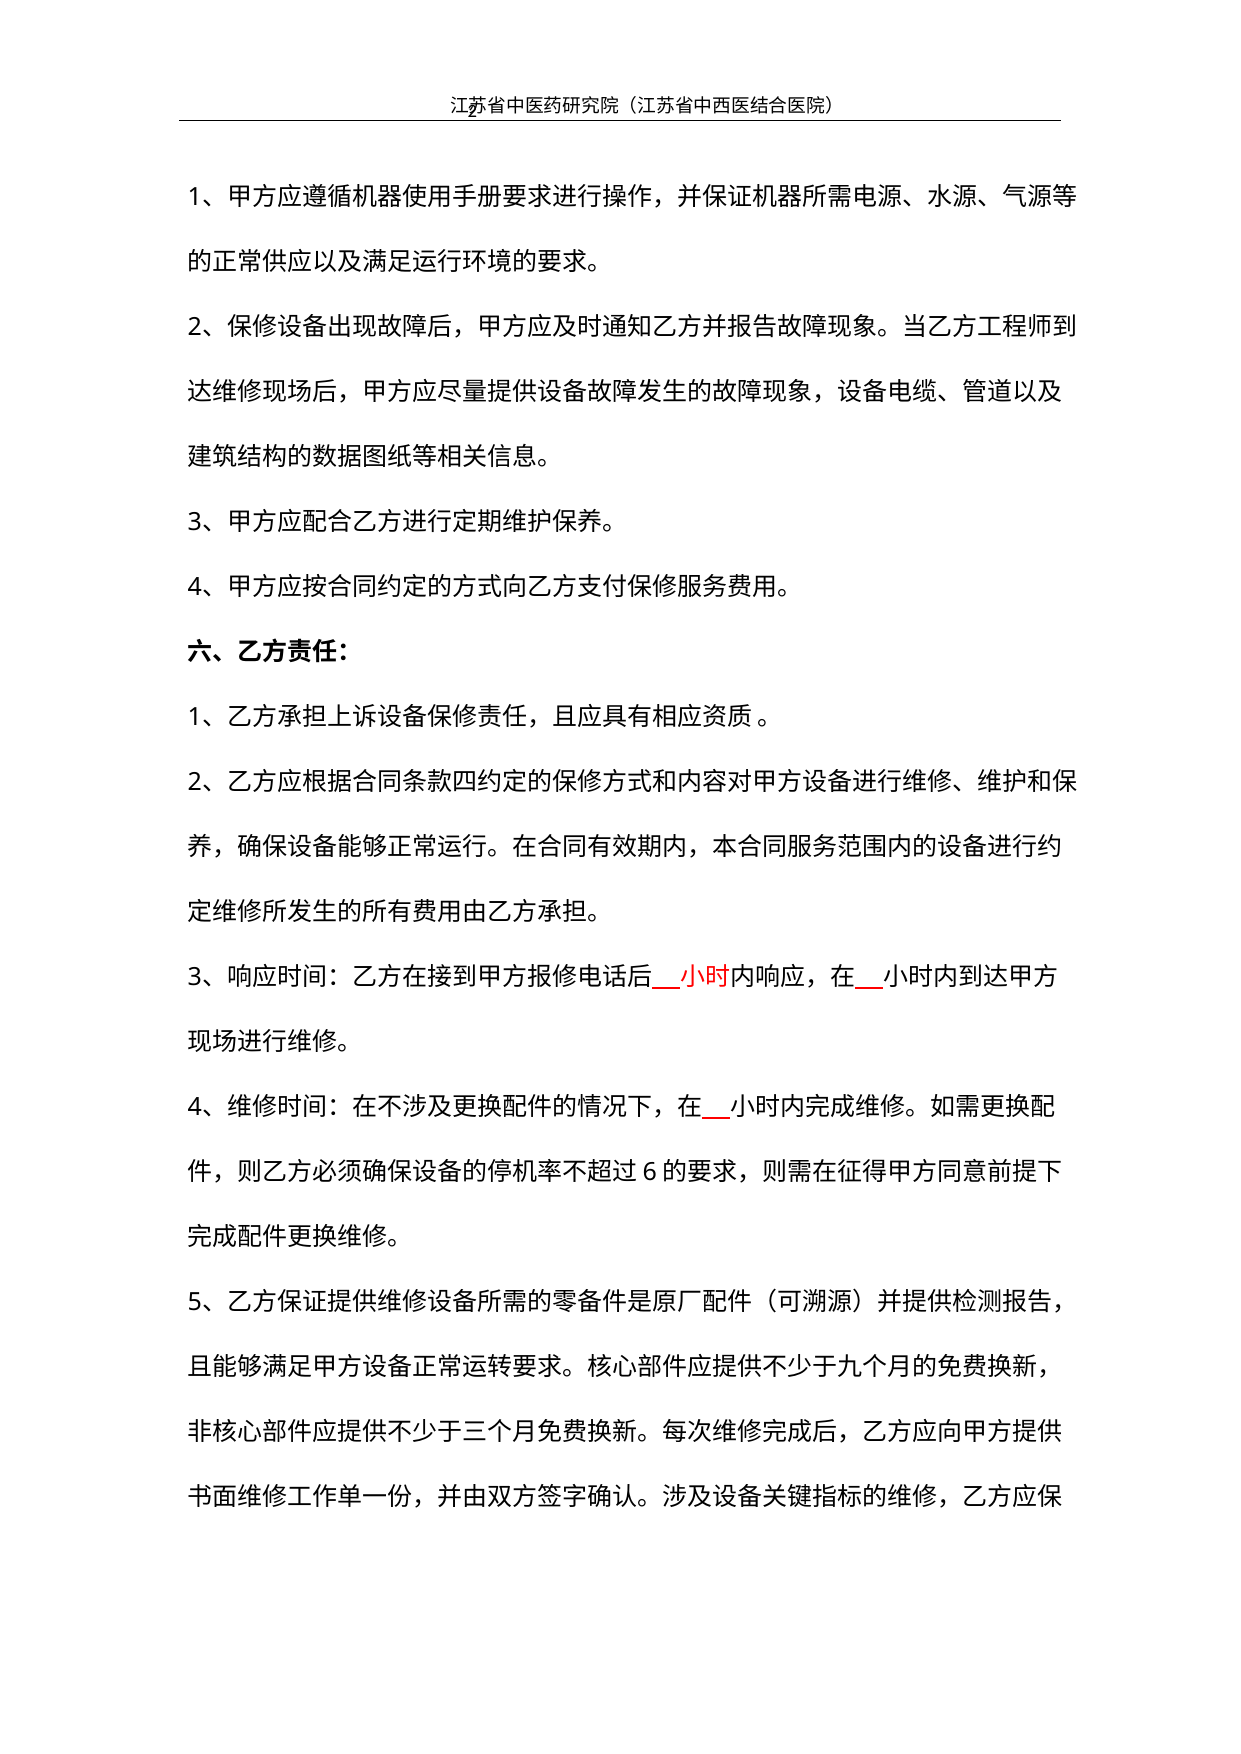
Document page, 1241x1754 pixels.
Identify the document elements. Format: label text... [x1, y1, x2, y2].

text 1、甲方应遵循机器使用手册要求进行操作，并保证机器所需电源、水源、气源等的正常供应以及满足运行环境的要求。 [187, 162, 1079, 292]
text 2、保修设备出现故障后，甲方应及时通知乙方并报告故障现象。当乙方工程师到达维修现场后，甲方应尽量提供设备故障发生的故障现象，设备电缆、管道以及建筑结构的数据图纸等相关信息。 [187, 292, 1079, 487]
text 2、乙方应根据合同条款四约定的保修方式和内容对甲方设备进行维修、维护和保养，确保设备能够正常运行。在合同有效期内，本合同服务范围内的设备进行约定维修所发生的所有费用由乙方承担。 [187, 747, 1079, 942]
text 六、乙方责任： [187, 617, 1079, 682]
text 4、维修时间：在不涉及更换配件的情况下，在 小时内完成维修。如需更换配件，则乙方必须确保设备的停机率不超过6的要求，则需在征得甲方同意前提下完成配件更换维修。 [187, 1072, 1079, 1267]
text 4、甲方应按合同约定的方式向乙方支付保修服务费用。 [187, 552, 1079, 617]
text 3、响应时间：乙方在接到甲方报修电话后 小时内响应，在 小时内到达甲方现场进行维修。 [187, 942, 1079, 1072]
text 3、甲方应配合乙方进行定期维护保养。 [187, 487, 1079, 552]
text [187, 1267, 1079, 1527]
text 1、乙方承担上诉设备保修责任，且应具有相应资质 。 [187, 682, 1079, 747]
